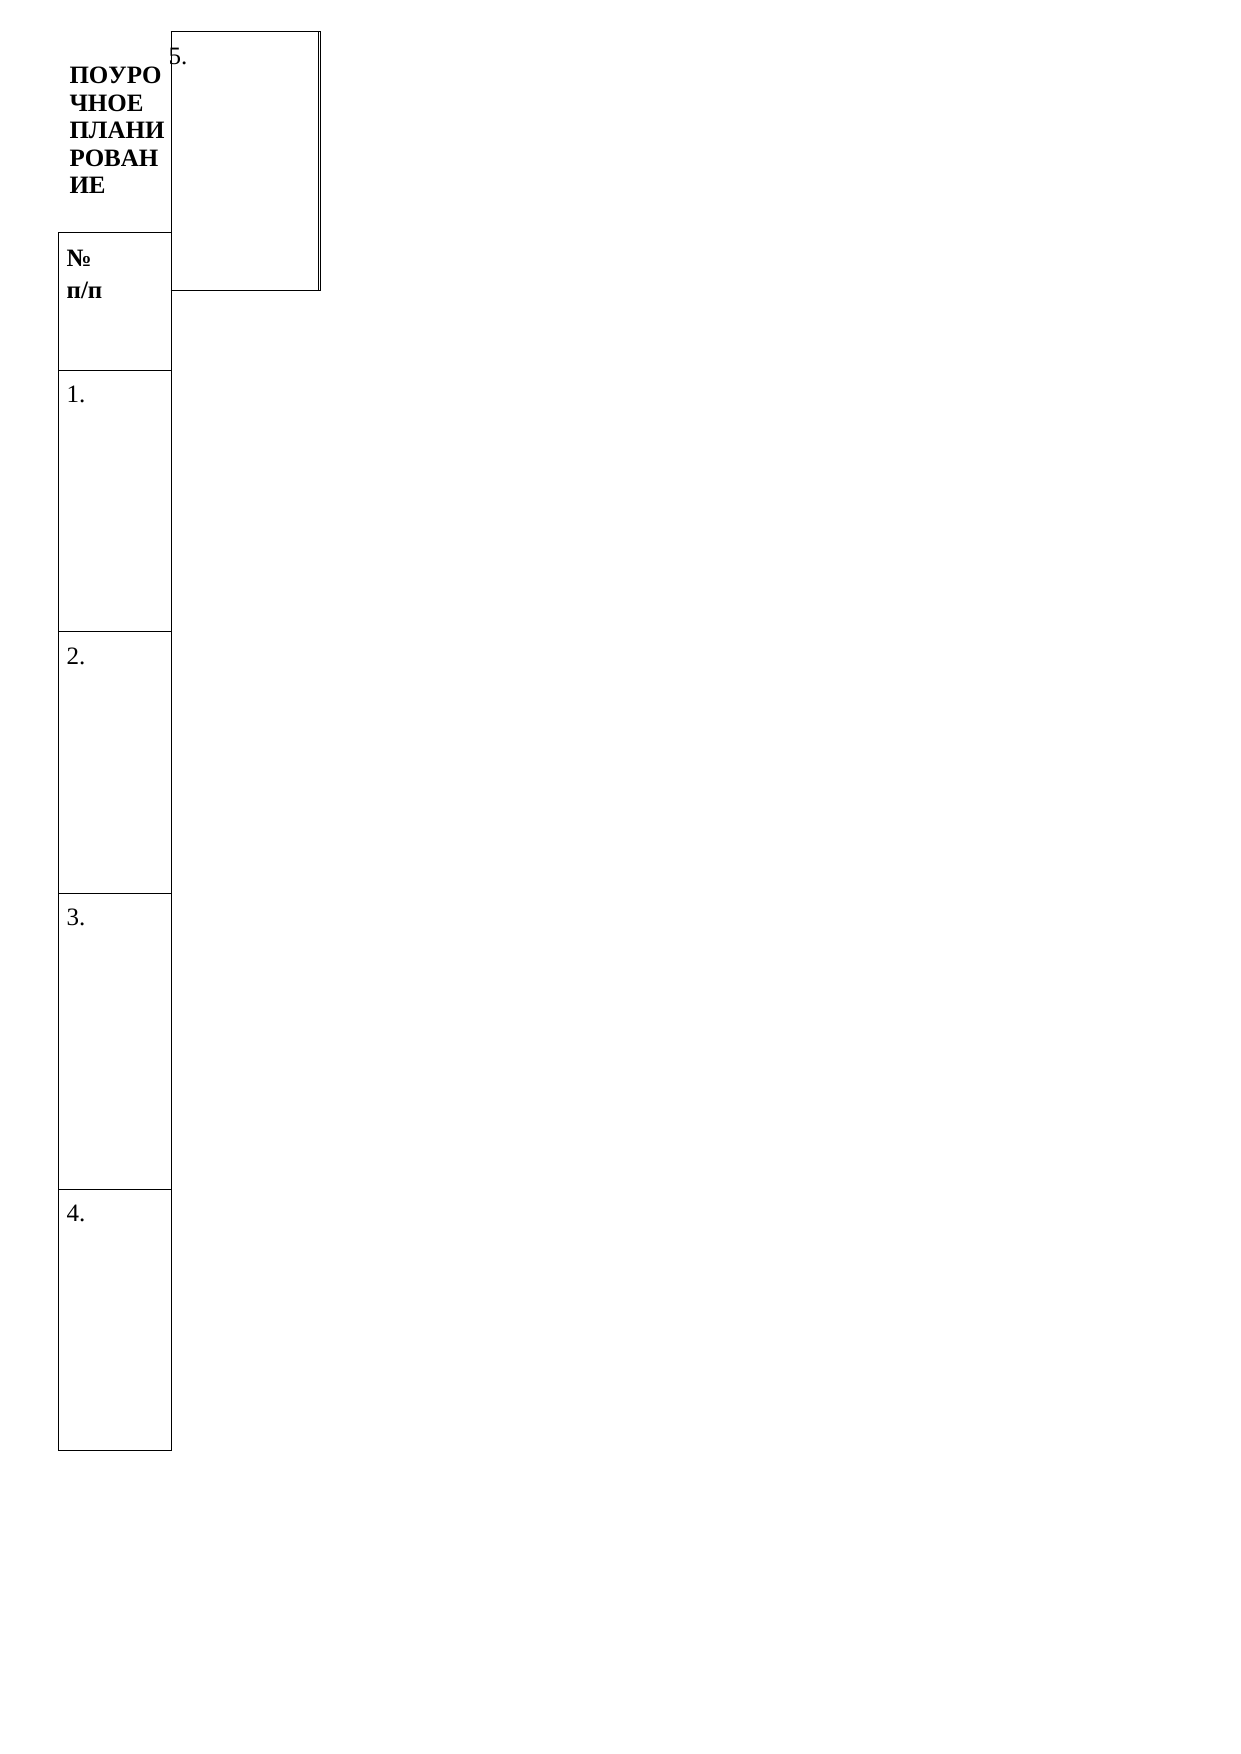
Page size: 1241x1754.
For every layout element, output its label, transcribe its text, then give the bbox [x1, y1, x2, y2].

table_cell 5. [172, 32, 318, 290]
table_cell 4. [59, 1190, 171, 1450]
text ПОУРОЧНОЕ ПЛАНИРОВАНИЕ [69, 62, 171, 199]
table_cell 3. [59, 894, 171, 1189]
table_header № п/п [59, 233, 171, 370]
table_cell 1. [59, 371, 171, 631]
table_cell 2. [59, 632, 171, 892]
